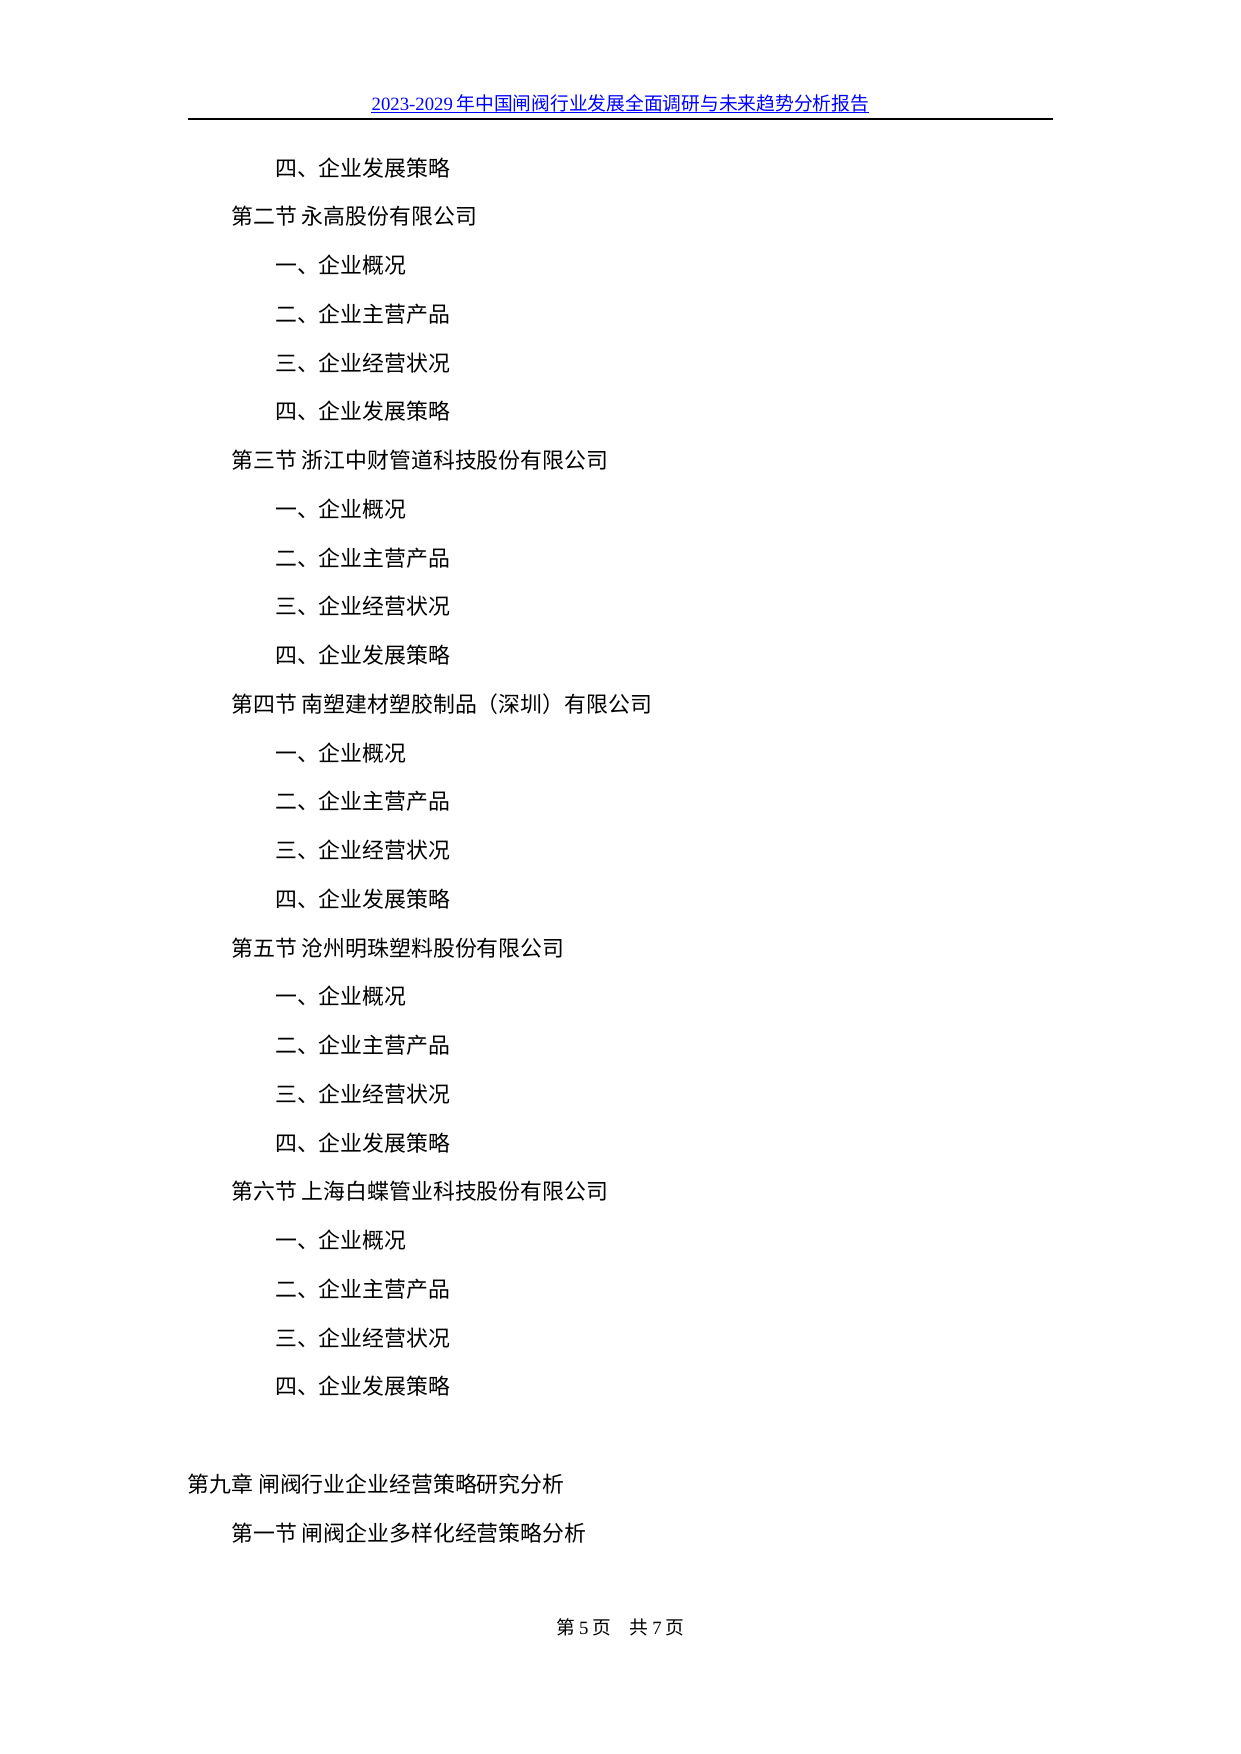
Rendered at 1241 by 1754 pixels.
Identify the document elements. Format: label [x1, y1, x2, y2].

text [187, 150, 1053, 1548]
